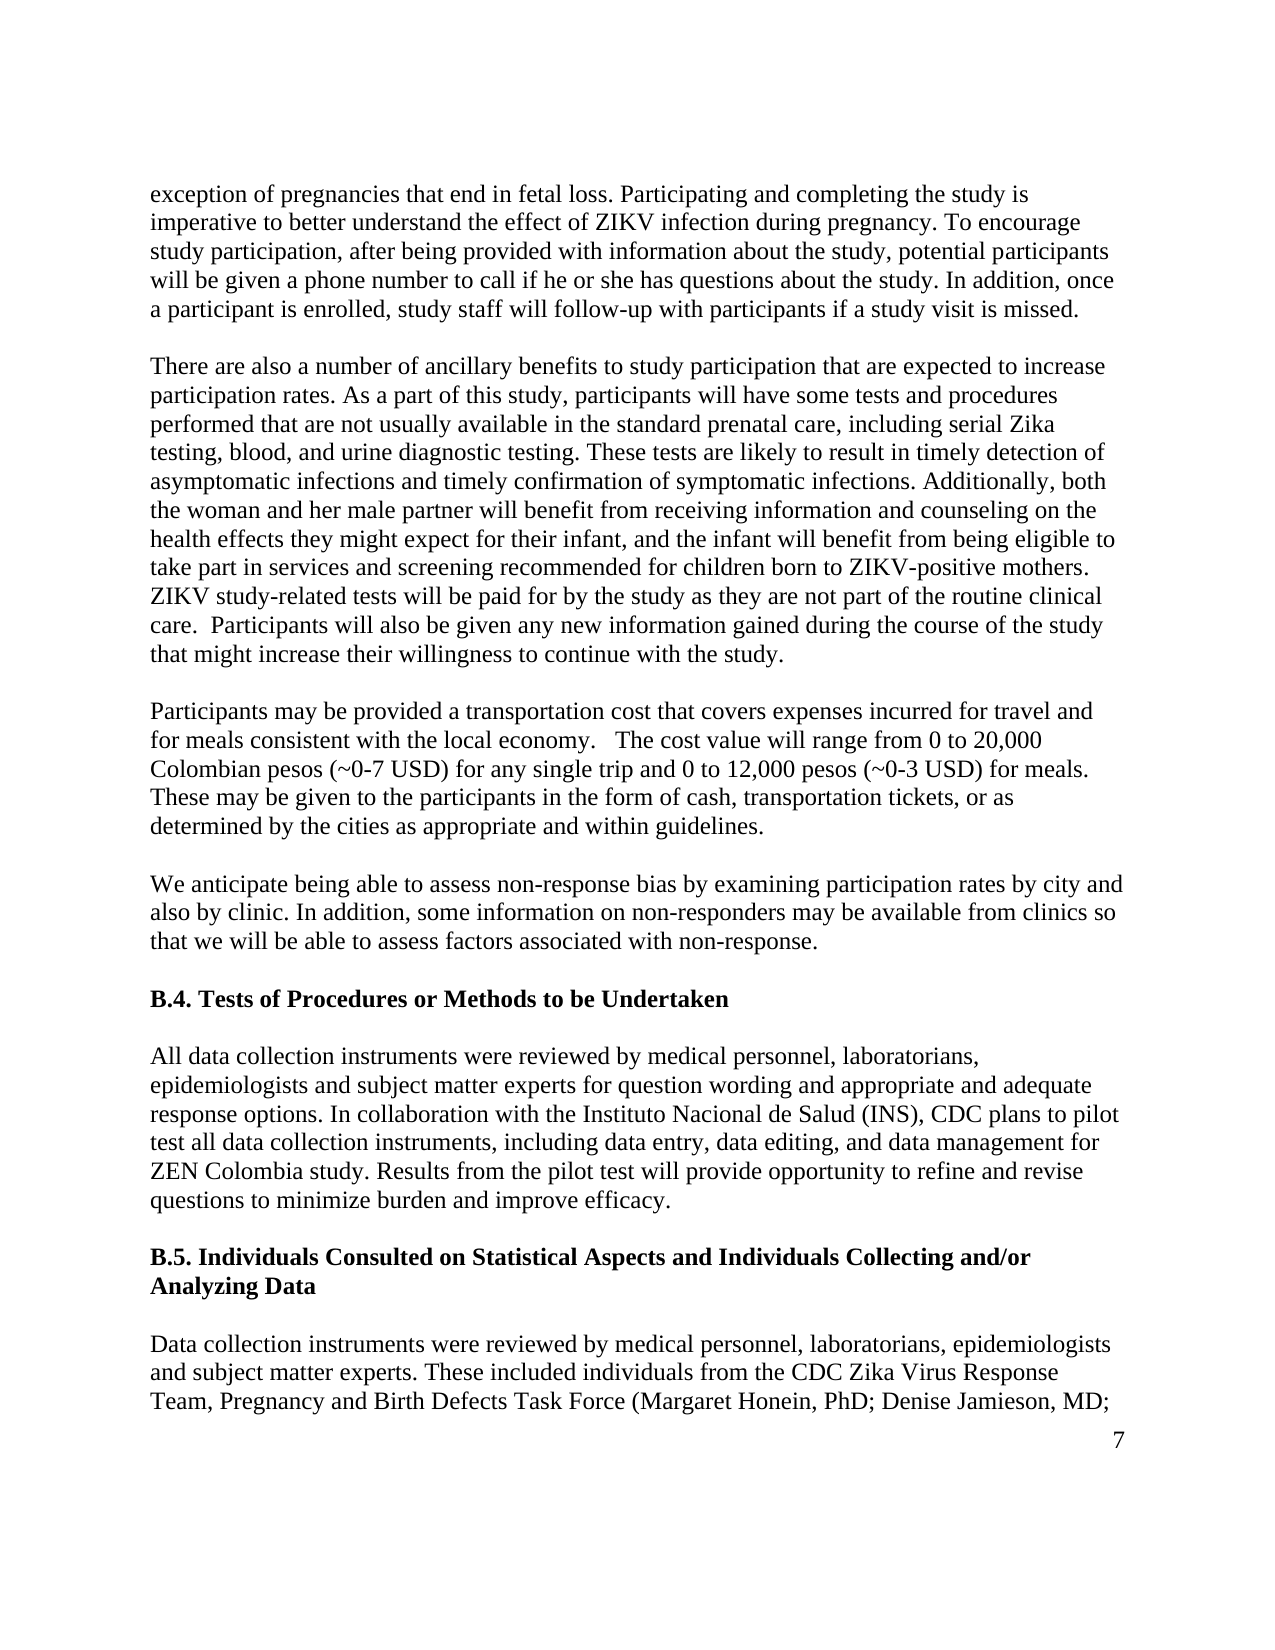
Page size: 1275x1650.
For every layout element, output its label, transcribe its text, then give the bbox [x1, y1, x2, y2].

text We anticipate being able to assess non-response bias by examining participation rates by city and also by clinic. In addition, some information on non-responders may be available from clinics so that we will be able to assess factors associated with non-response. [150, 869, 1125, 955]
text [150, 179, 1125, 322]
text All data collection instruments were reviewed by medical personnel, laboratorians, epidemiologists and subject matter experts for question wording and appropriate and adequate response options. In collaboration with the Instituto Nacional de Salud (INS), CDC plans to pilot test all data collection instruments, including data entry, data editing, and data management for ZEN Colombia study. Results from the pilot test will provide opportunity to refine and revise questions to minimize burden and improve efficacy. [150, 1041, 1125, 1214]
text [150, 1329, 1125, 1415]
text There are also a number of ancillary benefits to study participation that are expected to increase participation rates. As a part of this study, participants will have some tests and procedures performed that are not usually available in the standard prenatal care, including serial Zika testing, blood, and urine diagnostic testing. These tests are likely to result in timely detection of asymptomatic infections and timely confirmation of symptomatic infections. Additionally, both the woman and her male partner will benefit from receiving information and counseling on the health effects they might expect for their infant, and the infant will benefit from being eligible to take part in services and screening recommended for children born to ZIKV-positive mothers. ZIKV study-related tests will be paid for by the study as they are not part of the routine clinical care. Participants will also be given any new information gained during the course of the study that might increase their willingness to continue with the study. [150, 351, 1125, 667]
text B.4. Tests of Procedures or Methods to be Undertaken [150, 984, 1125, 1012]
text Participants may be provided a transportation cost that covers expenses incurred for travel and for meals consistent with the local economy. The cost value will range from 0 to 20,000 Colombian pesos (~0-7 USD) for any single trip and 0 to 12,000 pesos (~0-3 USD) for meals. These may be given to the participants in the form of cash, transportation tickets, or as determined by the cities as appropriate and within guidelines. [150, 696, 1125, 840]
text B.5. Individuals Consulted on Statistical Aspects and Individuals Collecting and/or Analyzing Data [150, 1242, 1125, 1300]
